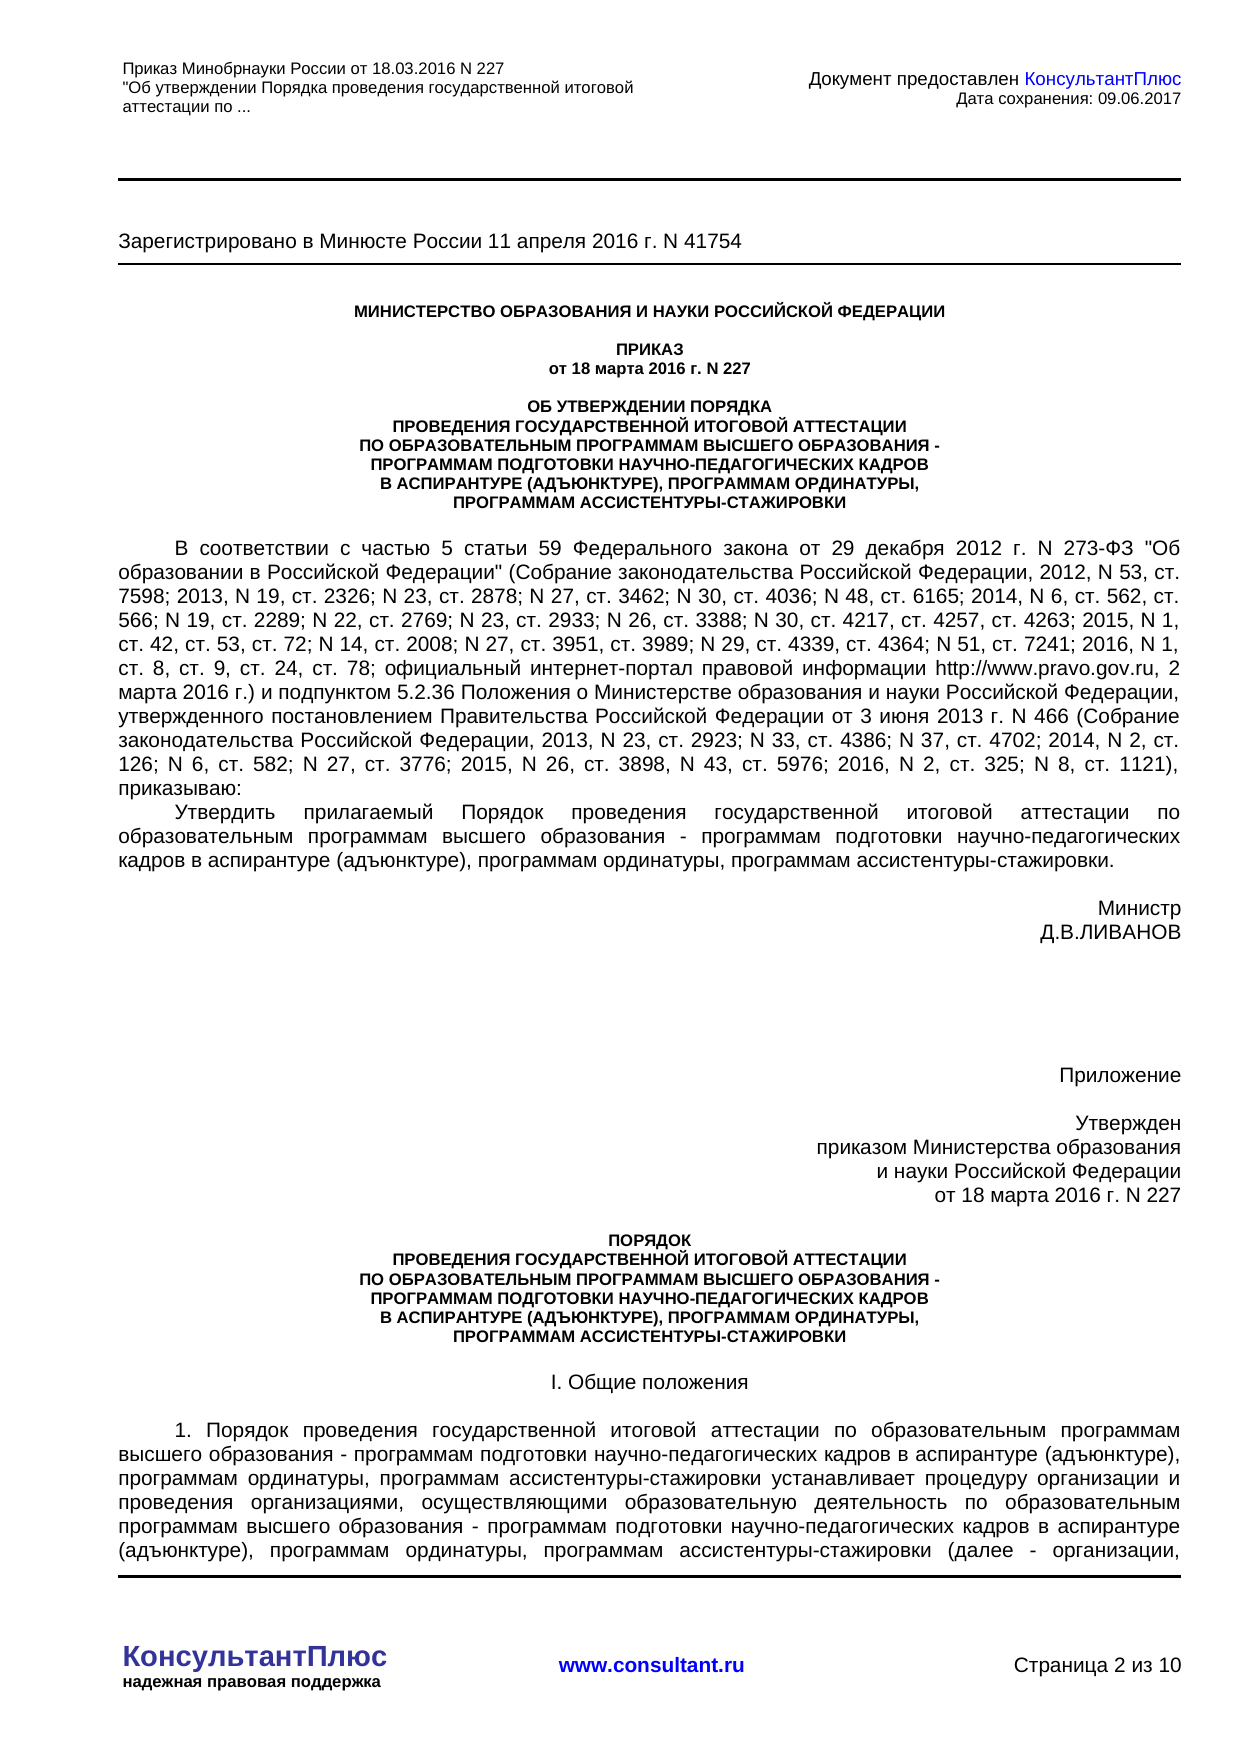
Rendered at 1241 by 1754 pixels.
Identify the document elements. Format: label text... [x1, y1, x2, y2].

text Д.В.ЛИВАНОВ [118, 919, 1181, 943]
text I. Общие положения [118, 1370, 1181, 1394]
title МИНИСТЕРСТВО ОБРАЗОВАНИЯ И НАУКИ РОССИЙСКОЙ ФЕДЕРАЦИИ [118, 301, 1181, 321]
title ПРОВЕДЕНИЯ ГОСУДАРСТВЕННОЙ ИТОГОВОЙ АТТЕСТАЦИИ [118, 416, 1181, 436]
title ПО ОБРАЗОВАТЕЛЬНЫМ ПРОГРАММАМ ВЫСШЕГО ОБРАЗОВАНИЯ - [118, 1269, 1181, 1288]
title В АСПИРАНТУРЕ (АДЪЮНКТУРЕ), ПРОГРАММАМ ОРДИНАТУРЫ, [118, 474, 1181, 493]
title ПРОГРАММАМ ПОДГОТОВКИ НАУЧНО-ПЕДАГОГИЧЕСКИХ КАДРОВ [118, 455, 1181, 474]
title ПРОВЕДЕНИЯ ГОСУДАРСТВЕННОЙ ИТОГОВОЙ АТТЕСТАЦИИ [118, 1250, 1181, 1269]
title ПРИКАЗ [118, 340, 1181, 359]
title от 18 марта 2016 г. N 227 [118, 359, 1181, 378]
title В АСПИРАНТУРЕ (АДЪЮНКТУРЕ), ПРОГРАММАМ ОРДИНАТУРЫ, [118, 1308, 1181, 1327]
title ПО ОБРАЗОВАТЕЛЬНЫМ ПРОГРАММАМ ВЫСШЕГО ОБРАЗОВАНИЯ - [118, 436, 1181, 455]
title ПРОГРАММАМ АССИСТЕНТУРЫ-СТАЖИРОВКИ [118, 493, 1181, 512]
text В соответствии с частью 5 статьи 59 Федерального закона от 29 декабря 2012 г. N 273-ФЗ "Об образовании в Российской Федерации" (Собрание законодательства Российской Федерации, 2012, N 53, ст. 7598; 2013, N 19, ст. 2326; N 23, ст. 2878; N 27, ст. 3462; N 30, ст. 4036; N 48, ст. 6165; 2014, N 6, ст. 562, ст. 566; N 19, ст. 2289; N 22, ст. 2769; N 23, ст. 2933; N 26, ст. 3388; N 30, ст. 4217, ст. 4257, ст. 4263; 2015, N 1, ст. 42, ст. 53, ст. 72; N 14, ст. 2008; N 27, ст. 3951, ст. 3989; N 29, ст. 4339, ст. 4364; N 51, ст. 7241; 2016, N 1, ст. 8, ст. 9, ст. 24, ст. 78; официальный интернет-портал правовой информации http://www.pravo.gov.ru, 2 марта 2016 г.) и подпунктом 5.2.36 Положения о Министерстве образования и науки Российской Федерации, утвержденного постановлением Правительства Российской Федерации от 3 июня 2013 г. N 466 (Собрание законодательства Российской Федерации, 2013, N 23, ст. 2923; N 33, ст. 4386; N 37, ст. 4702; 2014, N 2, ст. 126; N 6, ст. 582; N 27, ст. 3776; 2015, N 26, ст. 3898, N 43, ст. 5976; 2016, N 2, ст. 325; N 8, ст. 1121), приказываю: [118, 536, 1181, 800]
text Министр [118, 896, 1181, 919]
title ПРОГРАММАМ АССИСТЕНТУРЫ-СТАЖИРОВКИ [118, 1327, 1181, 1346]
text и науки Российской Федерации [118, 1159, 1181, 1183]
text Зарегистрировано в Минюсте России 11 апреля 2016 г. N 41754 [118, 229, 1181, 253]
text Утвердить прилагаемый Порядок проведения государственной итоговой аттестации по образовательным программам высшего образования - программам подготовки научно-педагогических кадров в аспирантуре (адъюнктуре), программам ординатуры, программам ассистентуры-стажировки. [118, 800, 1181, 872]
title ОБ УТВЕРЖДЕНИИ ПОРЯДКА [118, 397, 1181, 416]
text приказом Министерства образования [118, 1135, 1181, 1159]
text Утвержден [118, 1111, 1181, 1135]
title ПРОГРАММАМ ПОДГОТОВКИ НАУЧНО-ПЕДАГОГИЧЕСКИХ КАДРОВ [118, 1288, 1181, 1308]
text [118, 1418, 1181, 1562]
text от 18 марта 2016 г. N 227 [118, 1183, 1181, 1207]
title ПОРЯДОК [118, 1231, 1181, 1250]
text Приложение [118, 1063, 1181, 1087]
